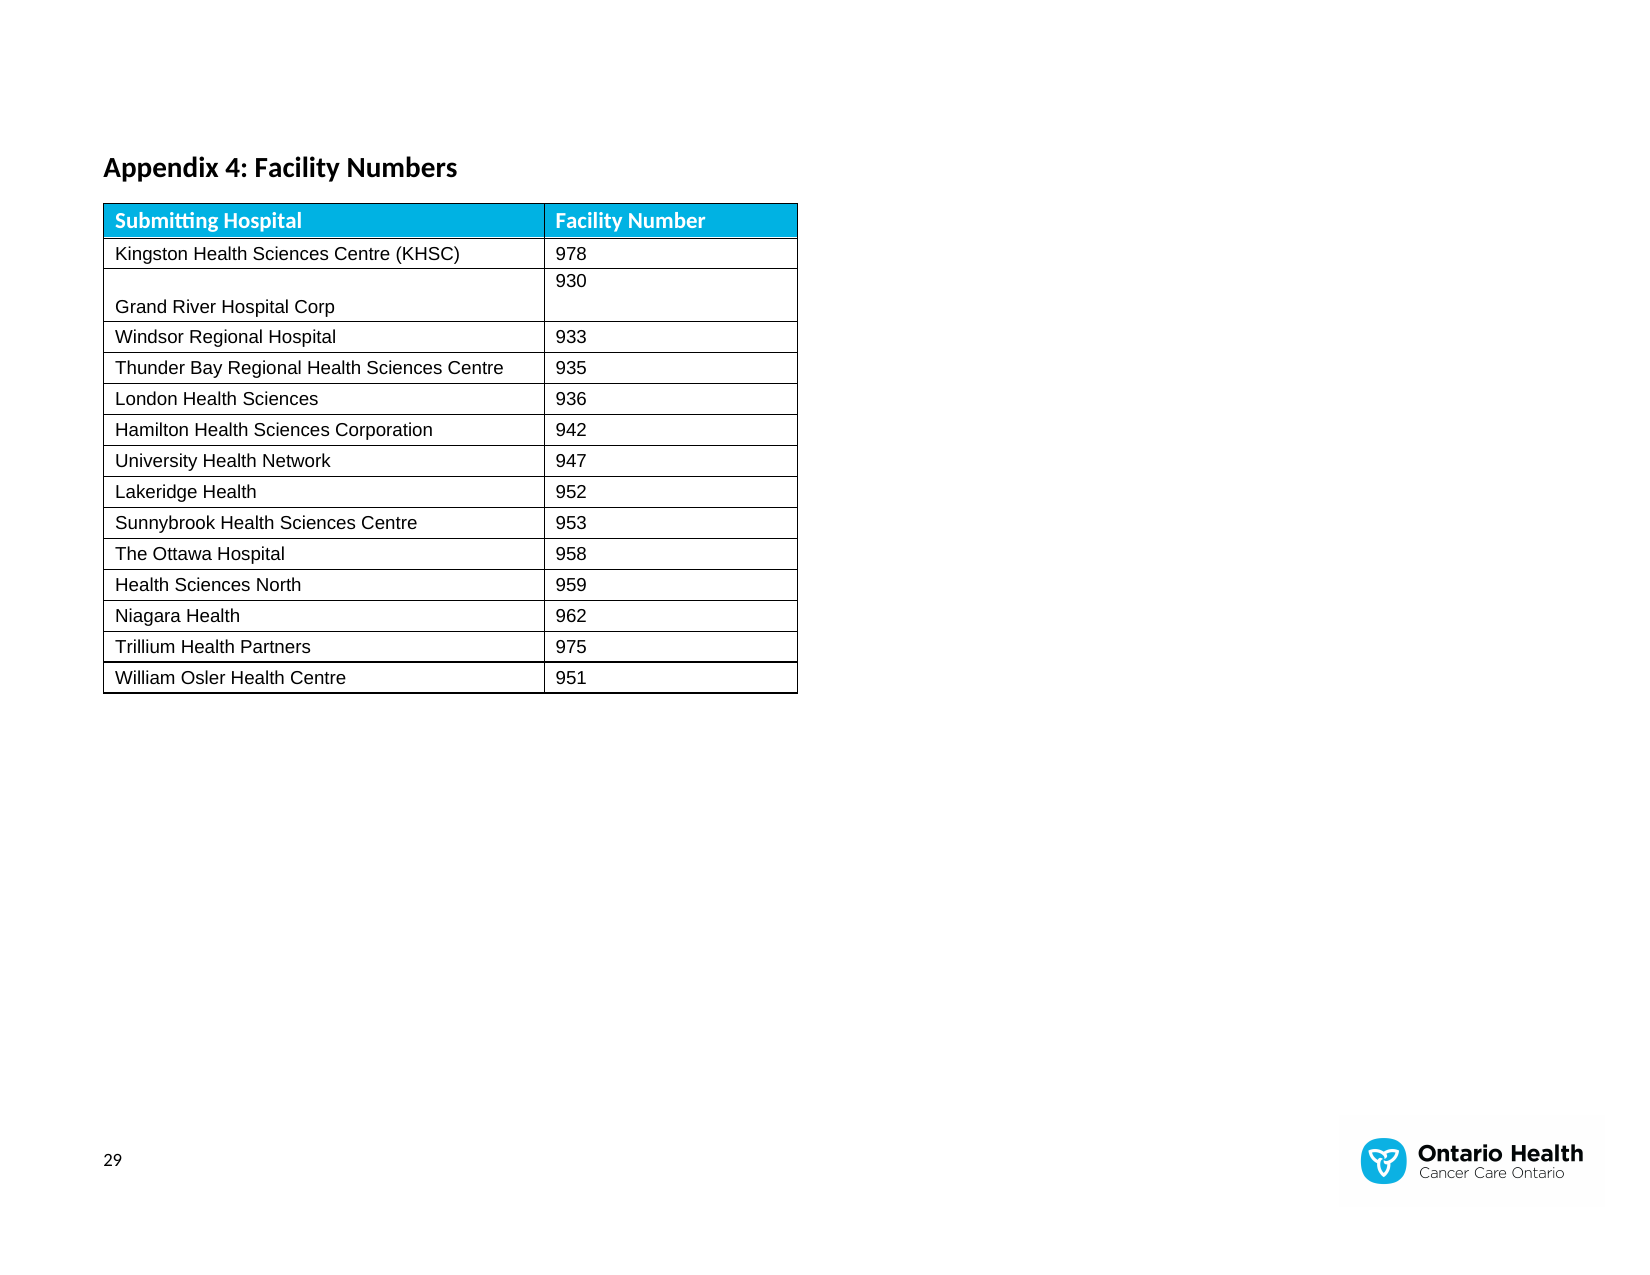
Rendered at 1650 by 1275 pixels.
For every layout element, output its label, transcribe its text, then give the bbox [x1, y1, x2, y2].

table_cell 958 [545, 539, 797, 569]
table_header Facility Number [545, 204, 797, 237]
table_cell 959 [545, 570, 797, 599]
table_cell Windsor Regional Hospital [104, 322, 544, 352]
table_cell Health Sciences North [104, 570, 544, 599]
table_cell Sunnybrook Health Sciences Centre [104, 508, 544, 538]
table_cell 947 [545, 446, 797, 476]
table_cell Lakeridge Health [104, 477, 544, 507]
table_cell Hamilton Health Sciences Corporation [104, 415, 544, 445]
table_cell Niagara Health [104, 601, 544, 631]
table_cell 962 [545, 601, 797, 631]
table_cell 953 [545, 508, 797, 538]
table_cell 975 [545, 632, 797, 661]
table_cell The Ottawa Hospital [104, 539, 544, 569]
picture [1338, 1115, 1605, 1207]
table_cell London Health Sciences [104, 384, 544, 414]
table_cell 936 [545, 384, 797, 414]
table_cell University Health Network [104, 446, 544, 476]
table_cell Trillium Health Partners [104, 632, 544, 661]
table_cell 933 [545, 322, 797, 352]
table_cell Thunder Bay Regional Health Sciences Centre [104, 353, 544, 383]
table_cell 952 [545, 477, 797, 507]
table_cell Kingston Health Sciences Centre (KHSC) [104, 239, 544, 268]
table_header Submitting Hospital [104, 204, 544, 237]
table_cell 978 [545, 239, 797, 268]
table_cell 951 [545, 663, 797, 692]
table_cell 935 [545, 353, 797, 383]
table_cell William Osler Health Centre [104, 663, 544, 692]
subtitle Appendix 4: Facility Numbers [103, 149, 1478, 185]
table_cell 930 [545, 269, 797, 321]
table_cell Grand River Hospital Corp [104, 269, 544, 321]
table_cell 942 [545, 415, 797, 445]
